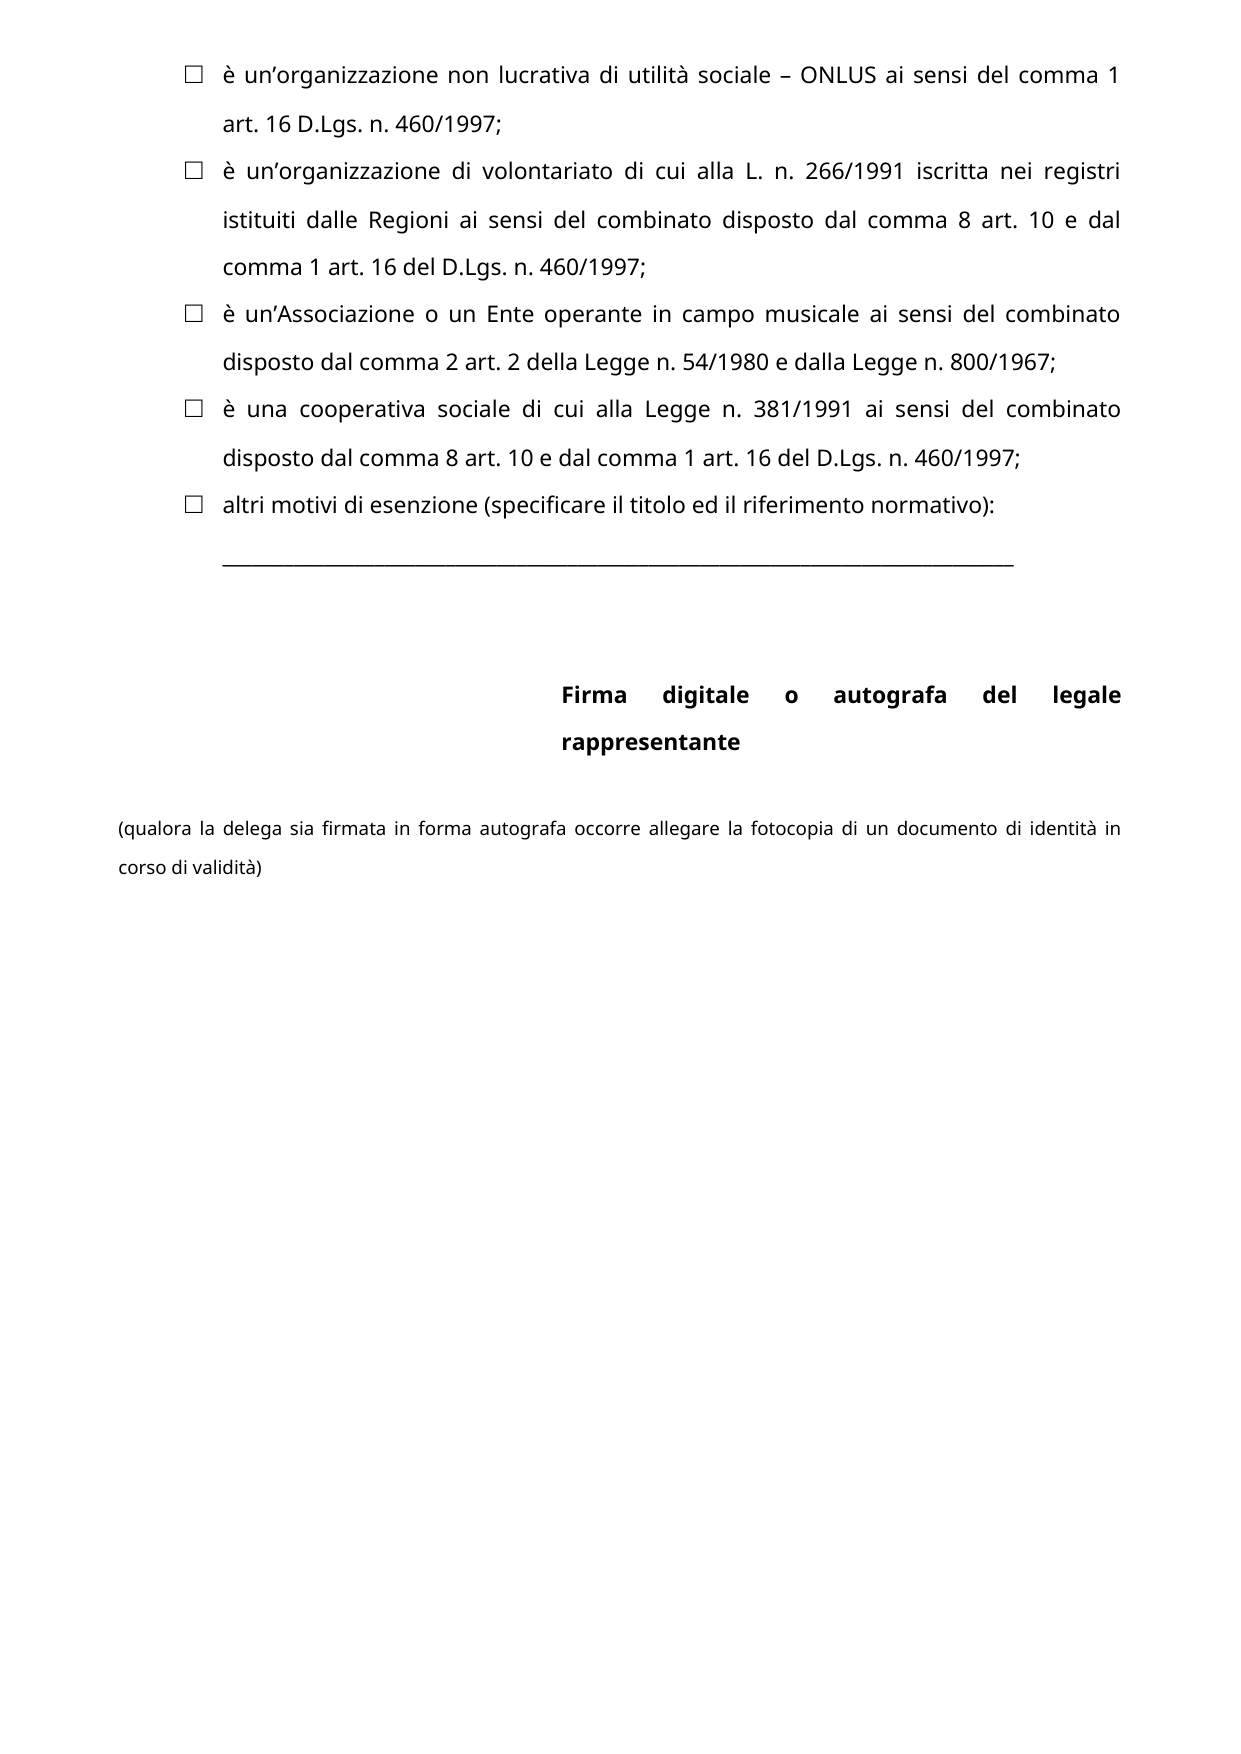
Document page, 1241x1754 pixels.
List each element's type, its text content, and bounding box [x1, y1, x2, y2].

list è un’organizzazione di volontariato di cui alla L. n. 266/1991 iscritta nei registri istituiti dalle Regioni ai sensi del combinato disposto dal comma 8 art. 10 e dal comma 1 art. 16 del D.Lgs. n. 460/1997; [185, 155, 1122, 282]
text (qualora la delega sia firmata in forma autografa occorre allegare la fotocopia di un documento di identità in corso di validità) [118, 816, 1122, 879]
list altri motivi di esenzione (specificare il titolo ed il riferimento normativo): [185, 489, 1122, 522]
text Firma digitale o autografa del legale rappresentante [561, 679, 1122, 757]
list è un’organizzazione non lucrativa di utilità sociale – ONLUS ai sensi del comma 1 art. 16 D.Lgs. n. 460/1997; [185, 59, 1122, 139]
list è una cooperativa sociale di cui alla Legge n. 381/1991 ai sensi del combinato disposto dal comma 8 art. 10 e dal comma 1 art. 16 del D.Lgs. n. 460/1997; [185, 393, 1122, 473]
list è un’Associazione o un Ente operante in campo musicale ai sensi del combinato disposto dal comma 2 art. 2 della Legge n. 54/1980 e dalla Legge n. 800/1967; [185, 297, 1122, 378]
list ______________________________________________________________________________ [222, 539, 1122, 570]
